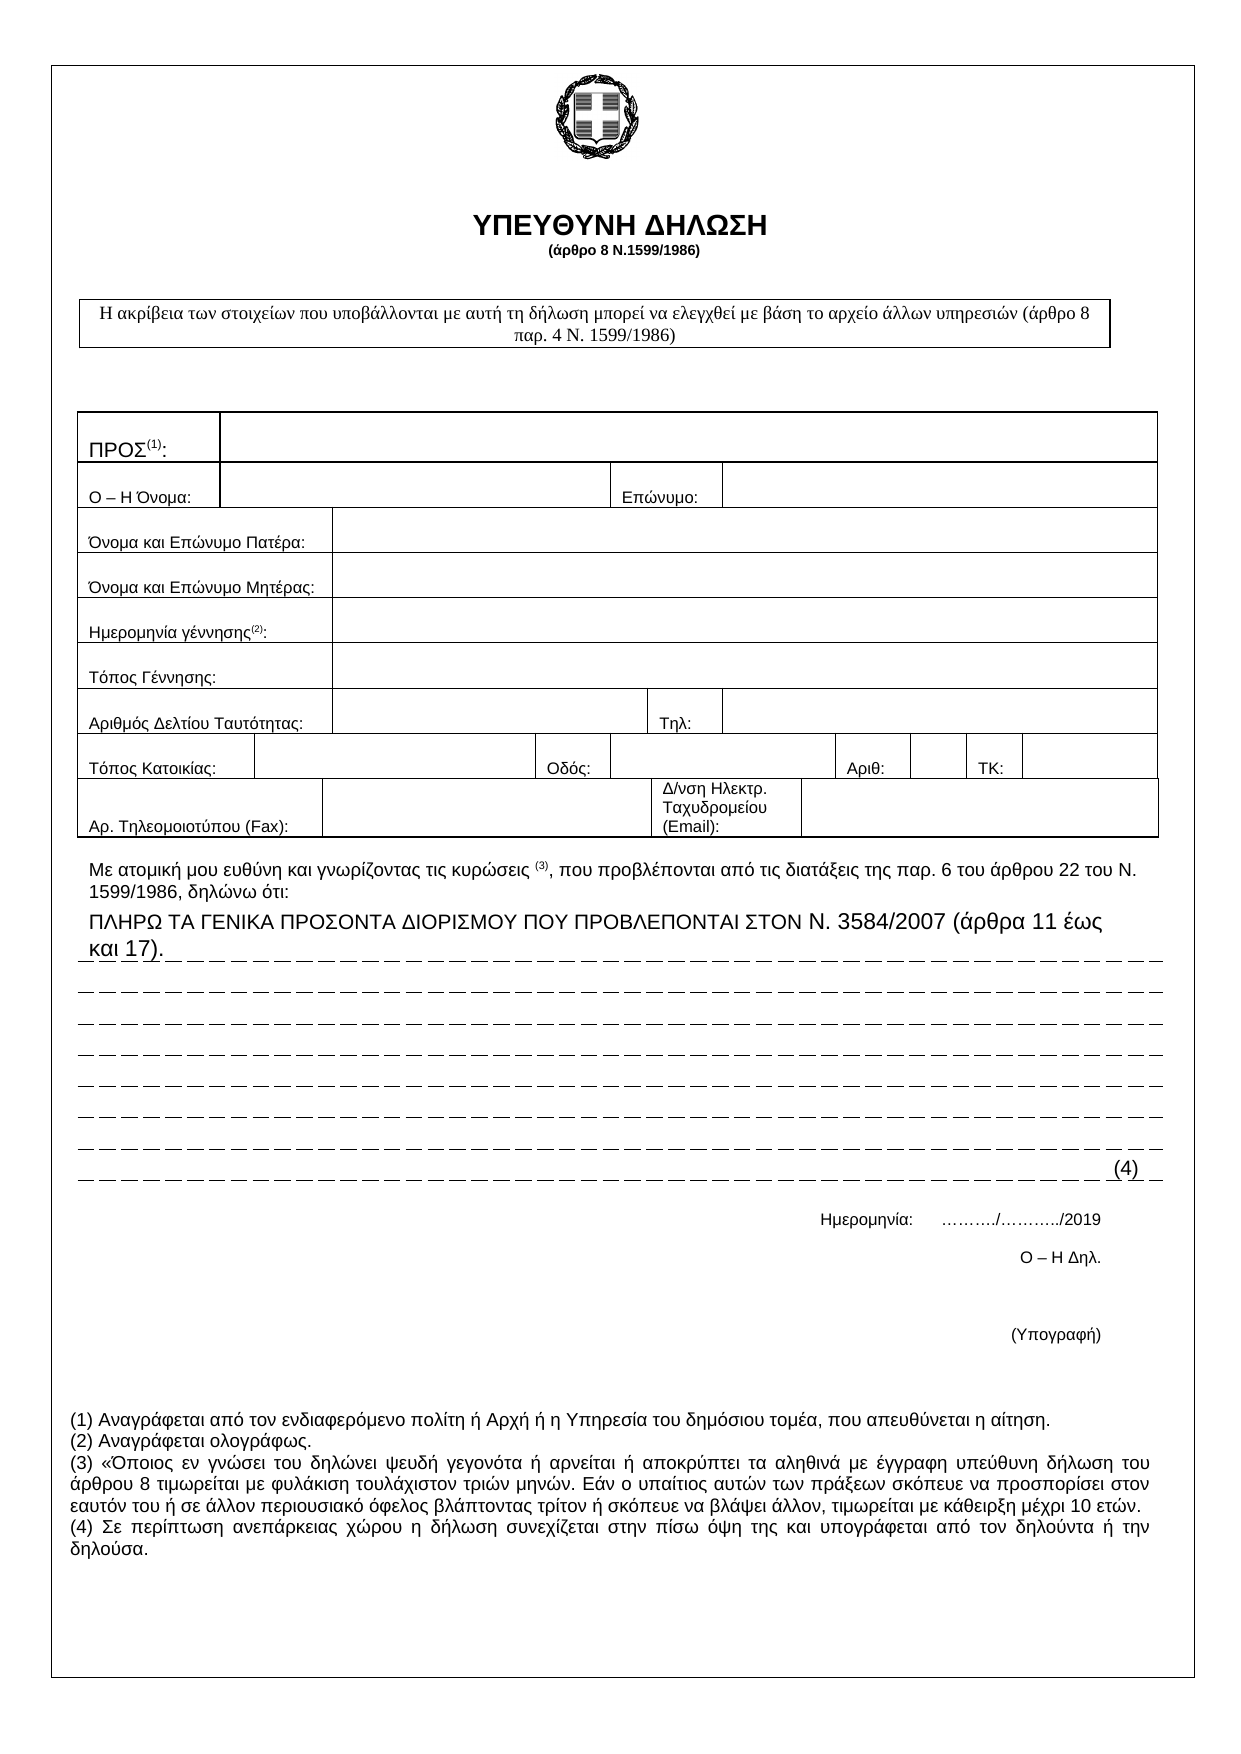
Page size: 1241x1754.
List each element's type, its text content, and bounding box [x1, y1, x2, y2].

table_cell [323, 779, 651, 836]
table_header Με ατομική μου ευθύνη και γνωρίζοντας τις κυρώσεις (3), που προβλέπονται από τις διατάξεις της παρ. 6 του άρθρου 22 του Ν. 1599/1986, δηλώνω ότι: [78, 838, 1163, 902]
text (3) «Όποιος εν γνώσει του δηλώνει ψευδή γεγονότα ή αρνείται ή αποκρύπτει τα αληθινά με έγγραφη υπεύθυνη δήλωση του άρθρου 8 τιμωρείται με φυλάκιση τουλάχιστον τριών μηνών. Εάν ο υπαίτιος αυτών των πράξεων σκόπευε να προσπορίσει στον εαυτόν του ή σε άλλον περιουσιακό όφελος βλάπτοντας τρίτον ή σκόπευε να βλάψει άλλον, τιμωρείται με κάθειρξη μέχρι 10 ετών. [70, 1452, 1152, 1516]
picture [553, 73, 640, 161]
table_cell Ημερομηνία γέννησης(2): [78, 598, 332, 642]
table_cell [1023, 734, 1157, 778]
table_cell [78, 1117, 1163, 1148]
table_header [221, 413, 1157, 461]
table_cell [802, 779, 1158, 836]
text Ημερομηνία: ………./………../2019 [89, 1209, 1101, 1229]
table_cell Ο – Η Όνομα: [78, 463, 219, 507]
table_cell Αρ. Τηλεομοιοτύπου (Fax): [78, 779, 322, 836]
table_cell [333, 643, 1157, 687]
table_cell [78, 961, 1163, 992]
table_cell (4) [78, 1149, 1163, 1180]
subtitle ΥΠΕΥΘΥΝΗ ΔΗΛΩΣΗ [89, 208, 1152, 242]
table_cell [333, 598, 1157, 642]
table_cell ΤΚ: [967, 734, 1022, 778]
table_cell [911, 734, 966, 778]
table_cell [333, 553, 1157, 597]
table_cell Όνομα και Επώνυμο Πατέρα: [78, 508, 332, 552]
table_cell [221, 463, 610, 507]
table_cell ΠΛΗΡΩ ΤΑ ΓΕΝΙΚΑ ΠΡΟΣΟΝΤΑ ΔΙΟΡΙΣΜΟΥ ΠΟΥ ΠΡΟΒΛΕΠΟΝΤΑΙ ΣΤΟΝ Ν. 3584/2007 (άρθρα 11 έως και 17). [78, 902, 1163, 961]
text (4) Σε περίπτωση ανεπάρκειας χώρου η δήλωση συνεχίζεται στην πίσω όψη της και υπογράφεται από τον δηλούντα ή την δηλούσα. [70, 1516, 1152, 1559]
subtitle (άρθρο 8 Ν.1599/1986) [89, 242, 1152, 270]
table_cell Επώνυμο: [611, 463, 722, 507]
table_cell Δ/νση Ηλεκτρ. Ταχυδρομείου (Εmail): [652, 779, 801, 836]
table_cell Τόπος Γέννησης: [78, 643, 332, 687]
table_cell Αριθμός Δελτίου Ταυτότητας: [78, 689, 332, 733]
table_cell [723, 689, 1157, 733]
table_cell Οδός: [536, 734, 610, 778]
table_cell [78, 1055, 1163, 1086]
text (2) Αναγράφεται ολογράφως. [70, 1430, 1152, 1452]
table_cell [255, 734, 535, 778]
text Η ακρίβεια των στοιχείων που υποβάλλονται με αυτή τη δήλωση μπορεί να ελεγχθεί με βάση το αρχείο άλλων υπηρεσιών (άρθρο 8 παρ. 4 Ν. 1599/1986) [80, 300, 1109, 347]
table_cell [78, 1024, 1163, 1055]
table_cell [723, 463, 1157, 507]
table_cell [333, 689, 647, 733]
text (1) Αναγράφεται από τον ενδιαφερόμενο πολίτη ή Αρχή ή η Υπηρεσία του δημόσιου τομέα, που απευθύνεται η αίτηση. [70, 1408, 1152, 1430]
text (Υπογραφή) [89, 1324, 1101, 1344]
table_cell Αριθ: [836, 734, 910, 778]
table_cell [611, 734, 835, 778]
table_cell [78, 1086, 1163, 1117]
table_cell Όνομα και Επώνυμο Μητέρας: [78, 553, 332, 597]
table_cell [333, 508, 1157, 552]
table_cell Τόπος Κατοικίας: [78, 734, 254, 778]
table_header ΠΡΟΣ(1): [78, 413, 219, 461]
text Ο – Η Δηλ. [89, 1248, 1101, 1267]
table_cell Τηλ: [648, 689, 722, 733]
table_cell [78, 992, 1163, 1023]
